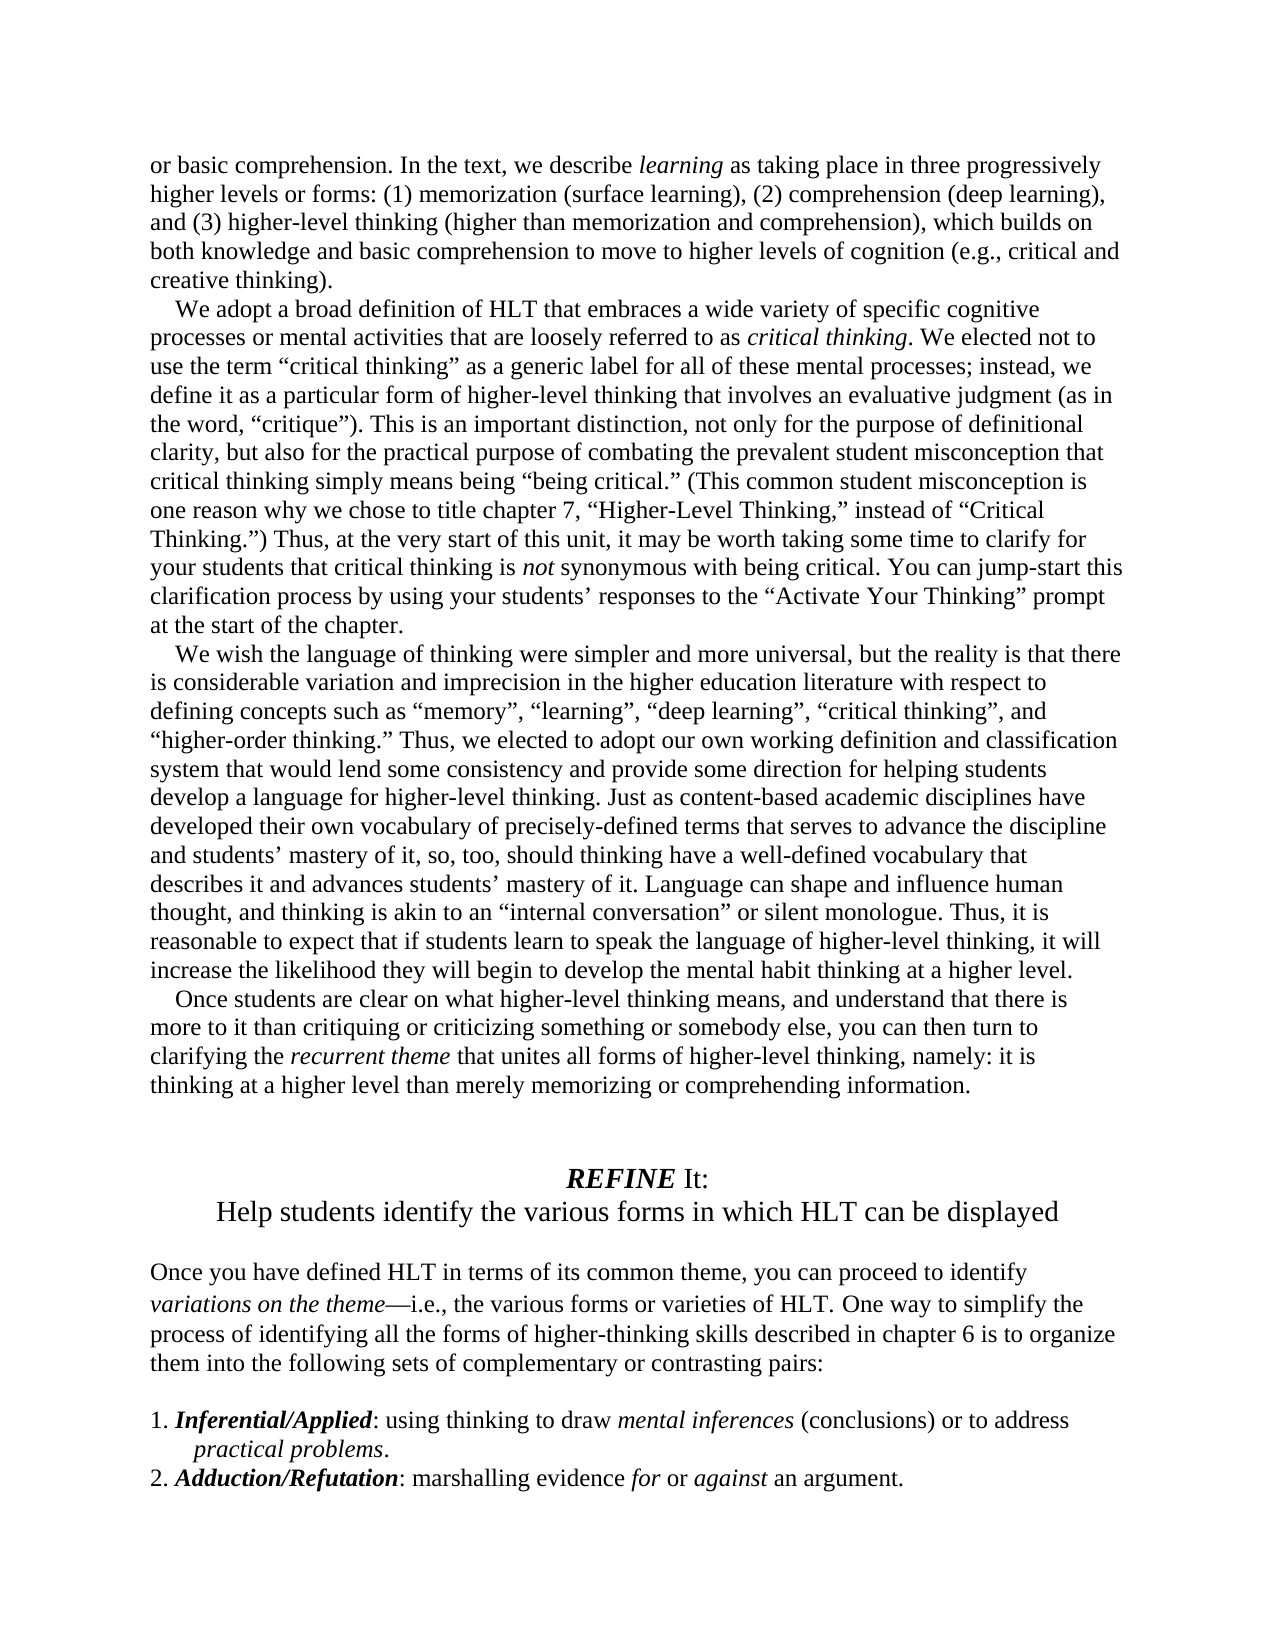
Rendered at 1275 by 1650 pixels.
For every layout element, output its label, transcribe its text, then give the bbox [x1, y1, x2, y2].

text We adopt a broad definition of HLT that embraces a wide variety of specific cognitive processes or mental activities that are loosely referred to as critical thinking. We elected not to use the term “critical thinking” as a generic label for all of these mental processes; instead, we define it as a particular form of higher-level thinking that involves an evaluative judgment (as in the word, “critique”). This is an important distinction, not only for the purpose of definitional clarity, but also for the practical purpose of combating the prevalent student misconception that critical thinking simply means being “being critical.” (This common student misconception is one reason why we chose to title chapter 7, “Higher-Level Thinking,” instead of “Critical Thinking.”) Thus, at the very start of this unit, it may be worth taking some time to clarify for your students that critical thinking is not synonymous with being critical. You can jump-start this clarification process by using your students’ responses to the “Activate Your Thinking” prompt at the start of the chapter. [150, 294, 1125, 639]
text REFINE It: [150, 1161, 1125, 1194]
text We wish the language of thinking were simpler and more universal, but the reality is that there is considerable variation and imprecision in the higher education literature with respect to defining concepts such as “memory”, “learning”, “deep learning”, “critical thinking”, and “higher-order thinking.” Thus, we elected to adopt our own working definition and classification system that would lend some consistency and provide some direction for helping students develop a language for higher-level thinking. Just as content-based academic disciplines have developed their own vocabulary of precisely-defined terms that serves to advance the discipline and students’ mastery of it, so, too, should thinking have a well-defined vocabulary that describes it and advances students’ mastery of it. Language can shape and influence human thought, and thinking is akin to an “internal conversation” or silent monologue. Thus, it is reasonable to expect that if students learn to speak the language of higher-level thinking, it will increase the likelihood they will begin to develop the mental habit thinking at a higher level. [150, 639, 1125, 984]
text 1. Inferential/Applied: using thinking to draw mental inferences (conclusions) or to address [150, 1405, 1125, 1434]
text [150, 150, 1125, 294]
text practical problems. [150, 1434, 1125, 1463]
text 2. Adduction/Refutation: marshalling evidence for or against an argument. [150, 1463, 1125, 1492]
text Once you have defined HLT in terms of its common theme, you can proceed to identify variations on the theme—i.e., the various forms or varieties of HLT. One way to simplify the process of identifying all the forms of higher-thinking skills described in chapter 6 is to organize them into the following sets of complementary or contrasting pairs: [150, 1257, 1125, 1377]
text Once students are clear on what higher-level thinking means, and understand that there is more to it than critiquing or criticizing something or somebody else, you can then turn to clarifying the recurrent theme that unites all forms of higher-level thinking, namely: it is thinking at a higher level than merely memorizing or comprehending information. [150, 984, 1125, 1099]
text Help students identify the various forms in which HLT can be displayed [150, 1194, 1125, 1228]
